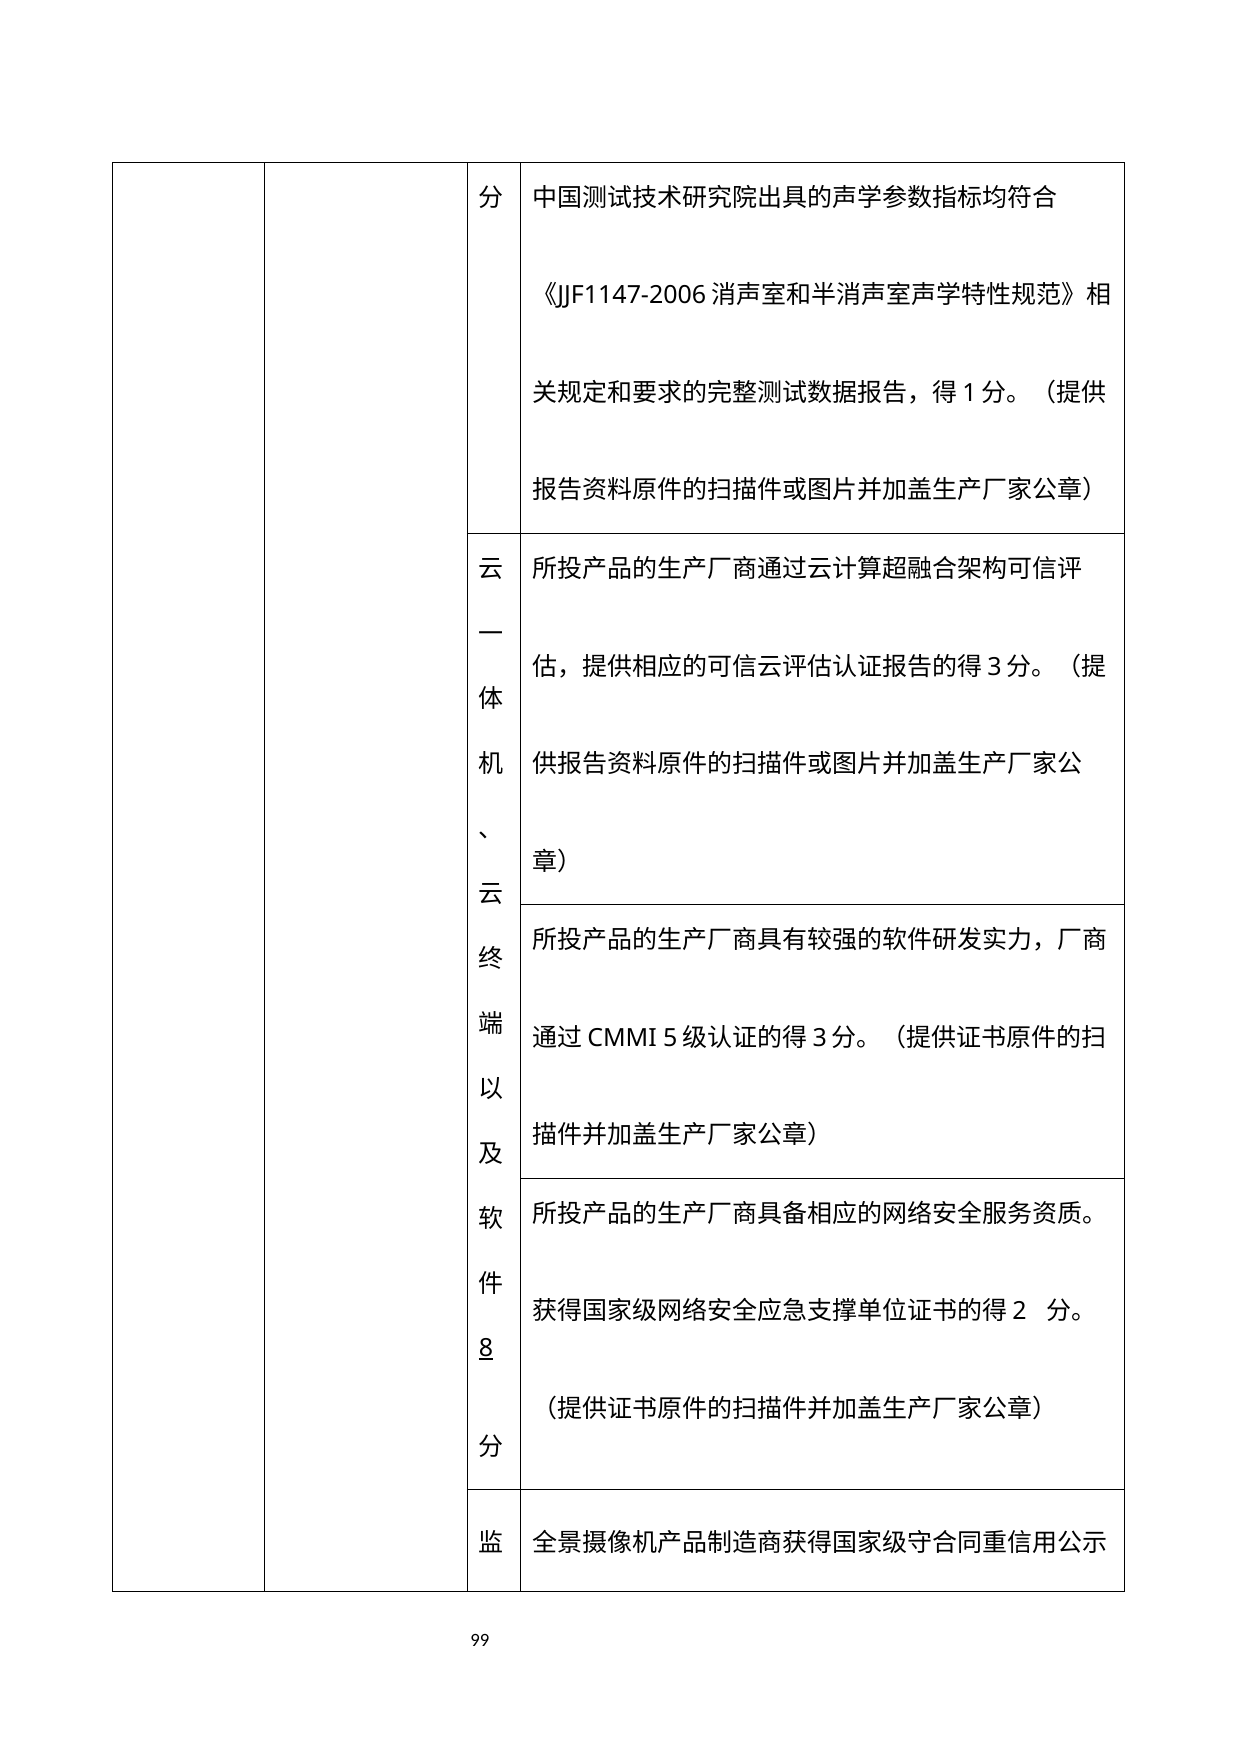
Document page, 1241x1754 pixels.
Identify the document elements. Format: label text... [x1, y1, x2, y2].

table_cell 监控产品 3分 [468, 1490, 520, 1591]
table_cell 所投产品的生产厂商通过云计算超融合架构可信评估，提供相应的可信云评估认证报告的得3分。（提供报告资料原件的扫描件或图片并加盖生产厂家公章） [521, 534, 1124, 904]
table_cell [521, 1490, 1124, 1591]
table_cell 所投产品的生产厂商具备相应的网络安全服务资质。获得国家级网络安全应急支撑单位证书的得2 分。（提供证书原件的扫描件并加盖生产厂家公章） [521, 1179, 1124, 1489]
table_cell 所投产品的生产厂商具有较强的软件研发实力，厂商通过CMMI 5级认证的得3分。（提供证书原件的扫描件并加盖生产厂家公章） [521, 905, 1124, 1178]
table_cell 投标人所投产品的生产厂家具备声学实验室，并提供中国测试技术研究院出具的声学参数指标均符合《JJF1147-2006消声室和半消声室声学特性规范》相关规定和要求的完整测试数据报告，得1分。（提供报告资料原件的扫描件或图片并加盖生产厂家公章） [521, 163, 1124, 533]
table_cell 云一体机、云终端以及软件 8分 [468, 534, 520, 1489]
